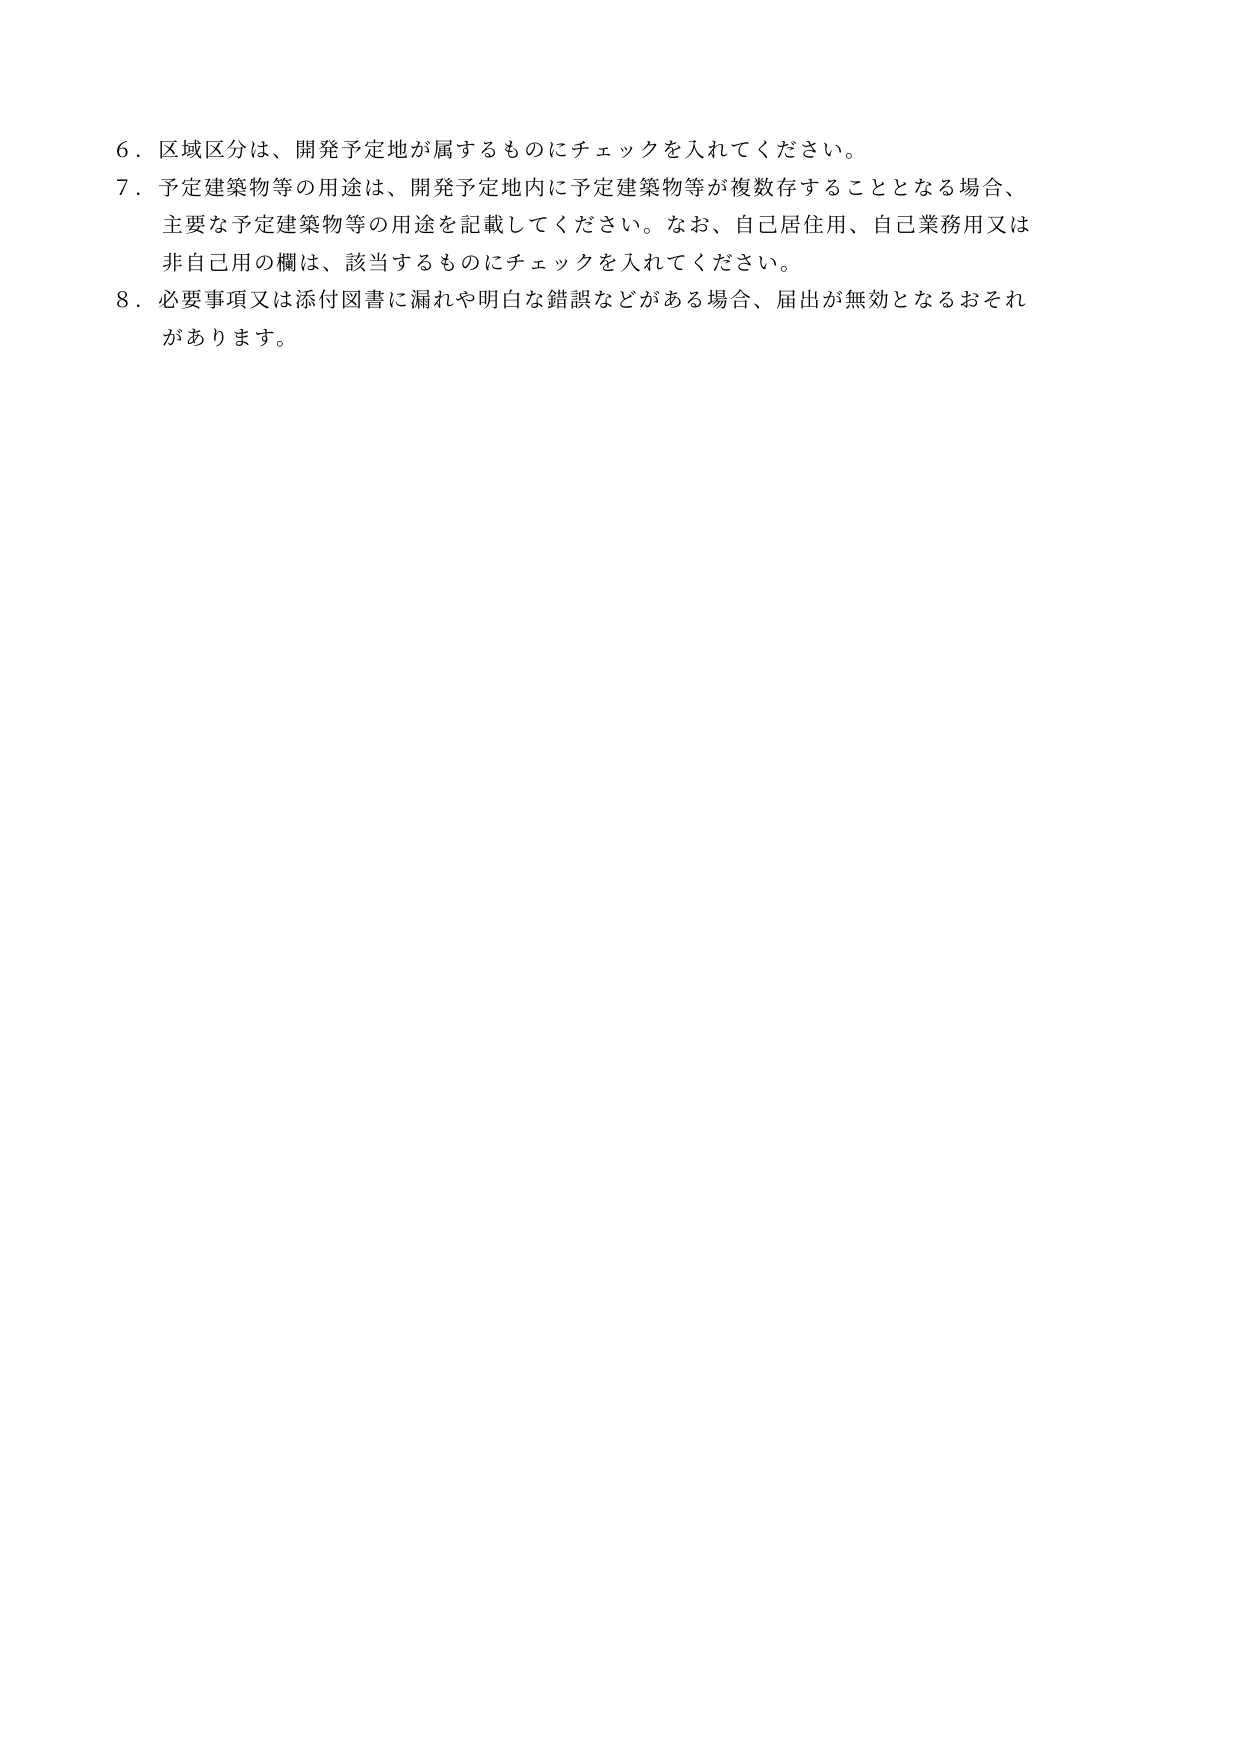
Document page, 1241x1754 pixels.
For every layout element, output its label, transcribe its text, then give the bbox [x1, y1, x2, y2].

text 非自己用の欄は、該当するものにチェックを入れてください。 [112, 242, 1128, 280]
text 主要な予定建築物等の用途を記載してください。なお、自己居住用、自己業務用又は [112, 205, 1128, 242]
text ６．区域区分は、開発予定地が属するものにチェックを入れてください。 [112, 130, 1128, 167]
text があります。 [112, 317, 1128, 355]
text ８．必要事項又は添付図書に漏れや明白な錯誤などがある場合、届出が無効となるおそれ [112, 280, 1128, 317]
text ７．予定建築物等の用途は、開発予定地内に予定建築物等が複数存することとなる場合、 [112, 167, 1128, 205]
